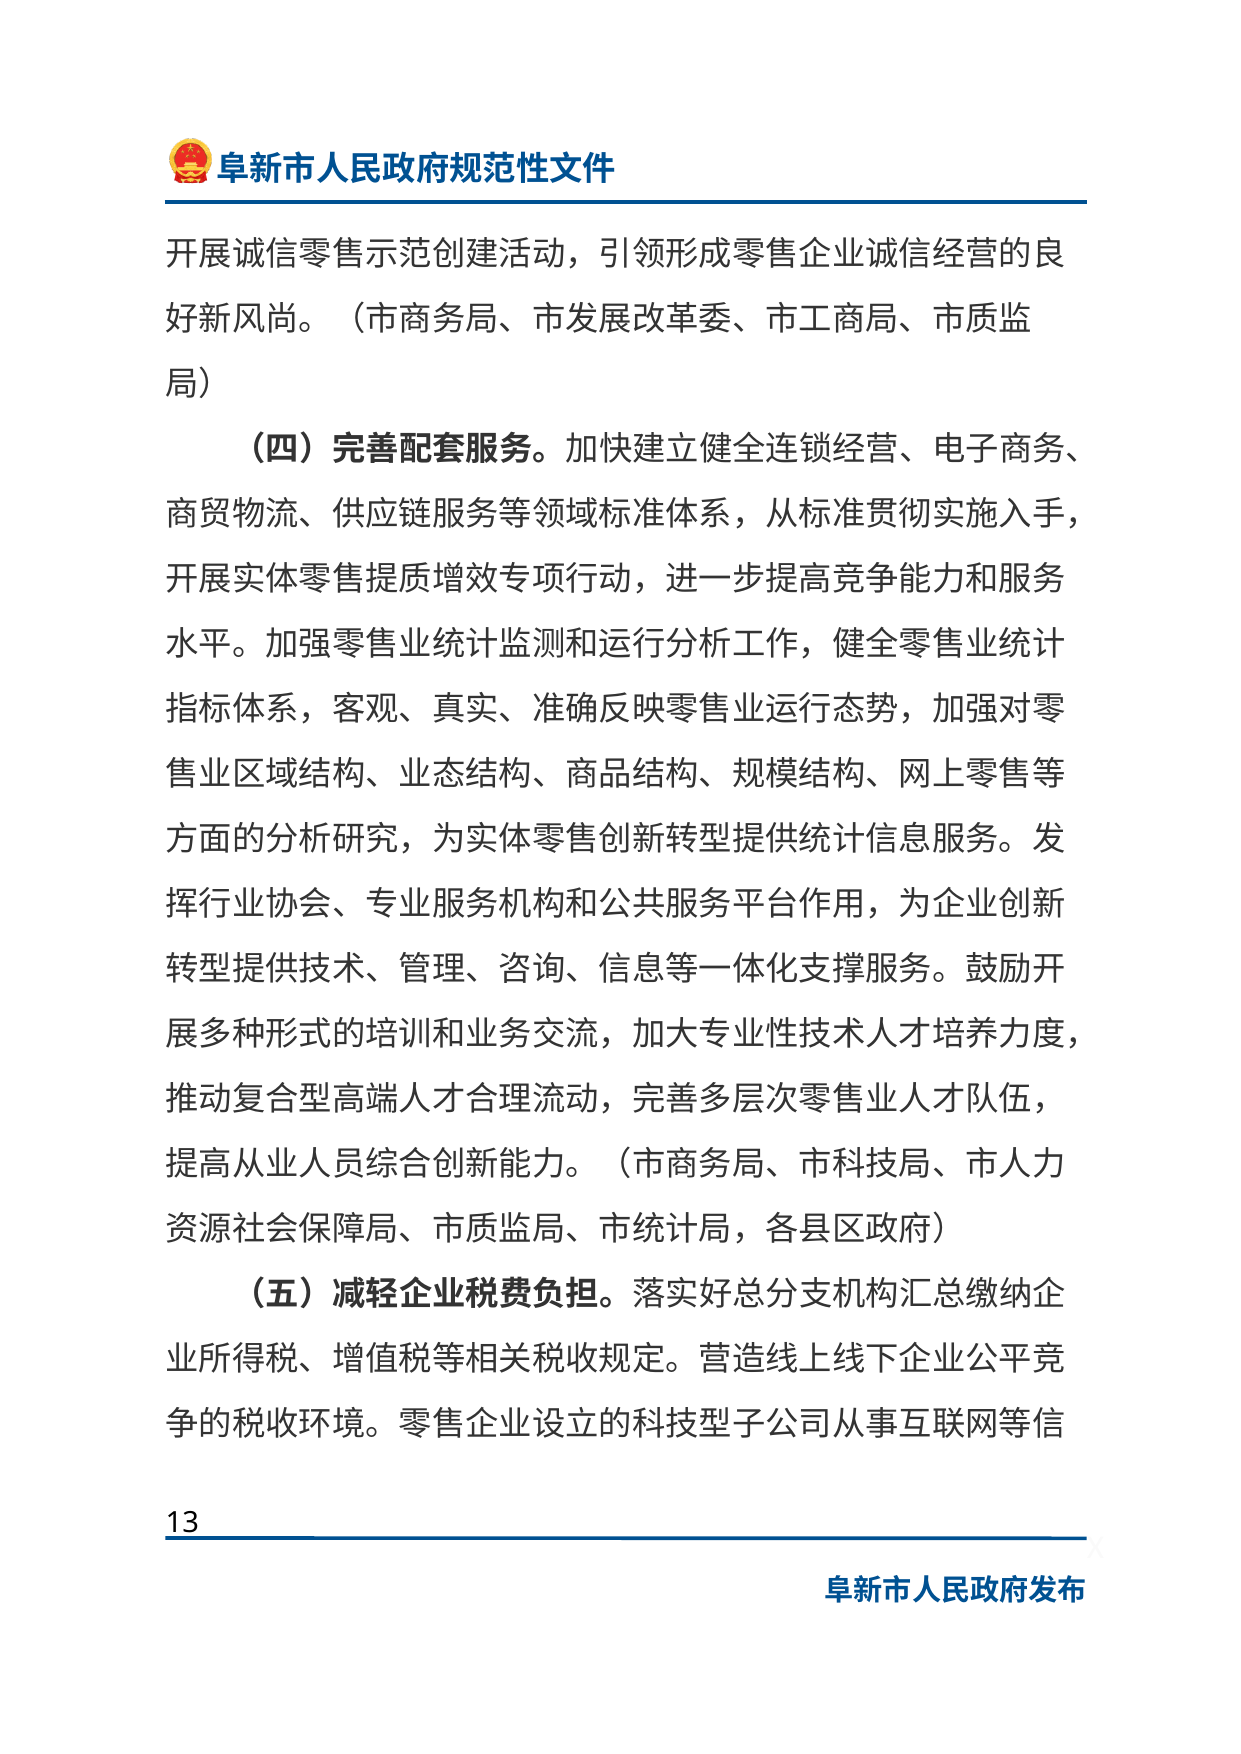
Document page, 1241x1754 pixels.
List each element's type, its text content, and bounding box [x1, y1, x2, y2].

text （四）完善配套服务。加快建立健全连锁经营、电子商务、商贸物流、供应链服务等领域标准体系，从标准贯彻实施入手，开展实体零售提质增效专项行动，进一步提高竞争能力和服务水平。加强零售业统计监测和运行分析工作，健全零售业统计指标体系，客观、真实、准确反映零售业运行态势，加强对零售业区域结构、业态结构、商品结构、规模结构、网上零售等方面的分析研究，为实体零售创新转型提供统计信息服务。发挥行业协会、专业服务机构和公共服务平台作用，为企业创新转型提供技术、管理、咨询、信息等一体化支撑服务。鼓励开展多种形式的培训和业务交流，加大专业性技术人才培养力度，推动复合型高端人才合理流动，完善多层次零售业人才队伍，提高从业人员综合创新能力。（市商务局、市科技局、市人力资源社会保障局、市质监局、市统计局，各县区政府） [165, 535, 1087, 1007]
text （四）完善配套服务。加快建立健全连锁经营、电子商务、商贸物流、供应链服务等领域标准体系，从标准贯彻实施入手，开展实体零售提质增效专项行动，进一步提高竞争能力和服务水平。加强零售业统计监测和运行分析工作，健全零售业统计指标体系，客观、真实、准确反映零售业运行态势，加强对零售业区域结构、业态结构、商品结构、规模结构、网上零售等方面的分析研究，为实体零售创新转型提供统计信息服务。发挥行业协会、专业服务机构和公共服务平台作用，为企业创新转型提供技术、管理、咨询、信息等一体化支撑服务。鼓励开展多种形式的培训和业务交流，加大专业性技术人才培养力度，推动复合型高端人才合理流动，完善多层次零售业人才队伍，提高从业人员综合创新能力。（市商务局、市科技局、市人力资源社会保障局、市质监局、市统计局，各县区政府） [165, 1055, 1087, 1259]
text （四）完善配套服务。加快建立健全连锁经营、电子商务、商贸物流、供应链服务等领域标准体系，从标准贯彻实施入手，开展实体零售提质增效专项行动，进一步提高竞争能力和服务水平。加强零售业统计监测和运行分析工作，健全零售业统计指标体系，客观、真实、准确反映零售业运行态势，加强对零售业区域结构、业态结构、商品结构、规模结构、网上零售等方面的分析研究，为实体零售创新转型提供统计信息服务。发挥行业协会、专业服务机构和公共服务平台作用，为企业创新转型提供技术、管理、咨询、信息等一体化支撑服务。鼓励开展多种形式的培训和业务交流，加大专业性技术人才培养力度，推动复合型高端人才合理流动，完善多层次零售业人才队伍，提高从业人员综合创新能力。（市商务局、市科技局、市人力资源社会保障局、市质监局、市统计局，各县区政府） [165, 414, 1087, 487]
picture [165, 136, 216, 187]
